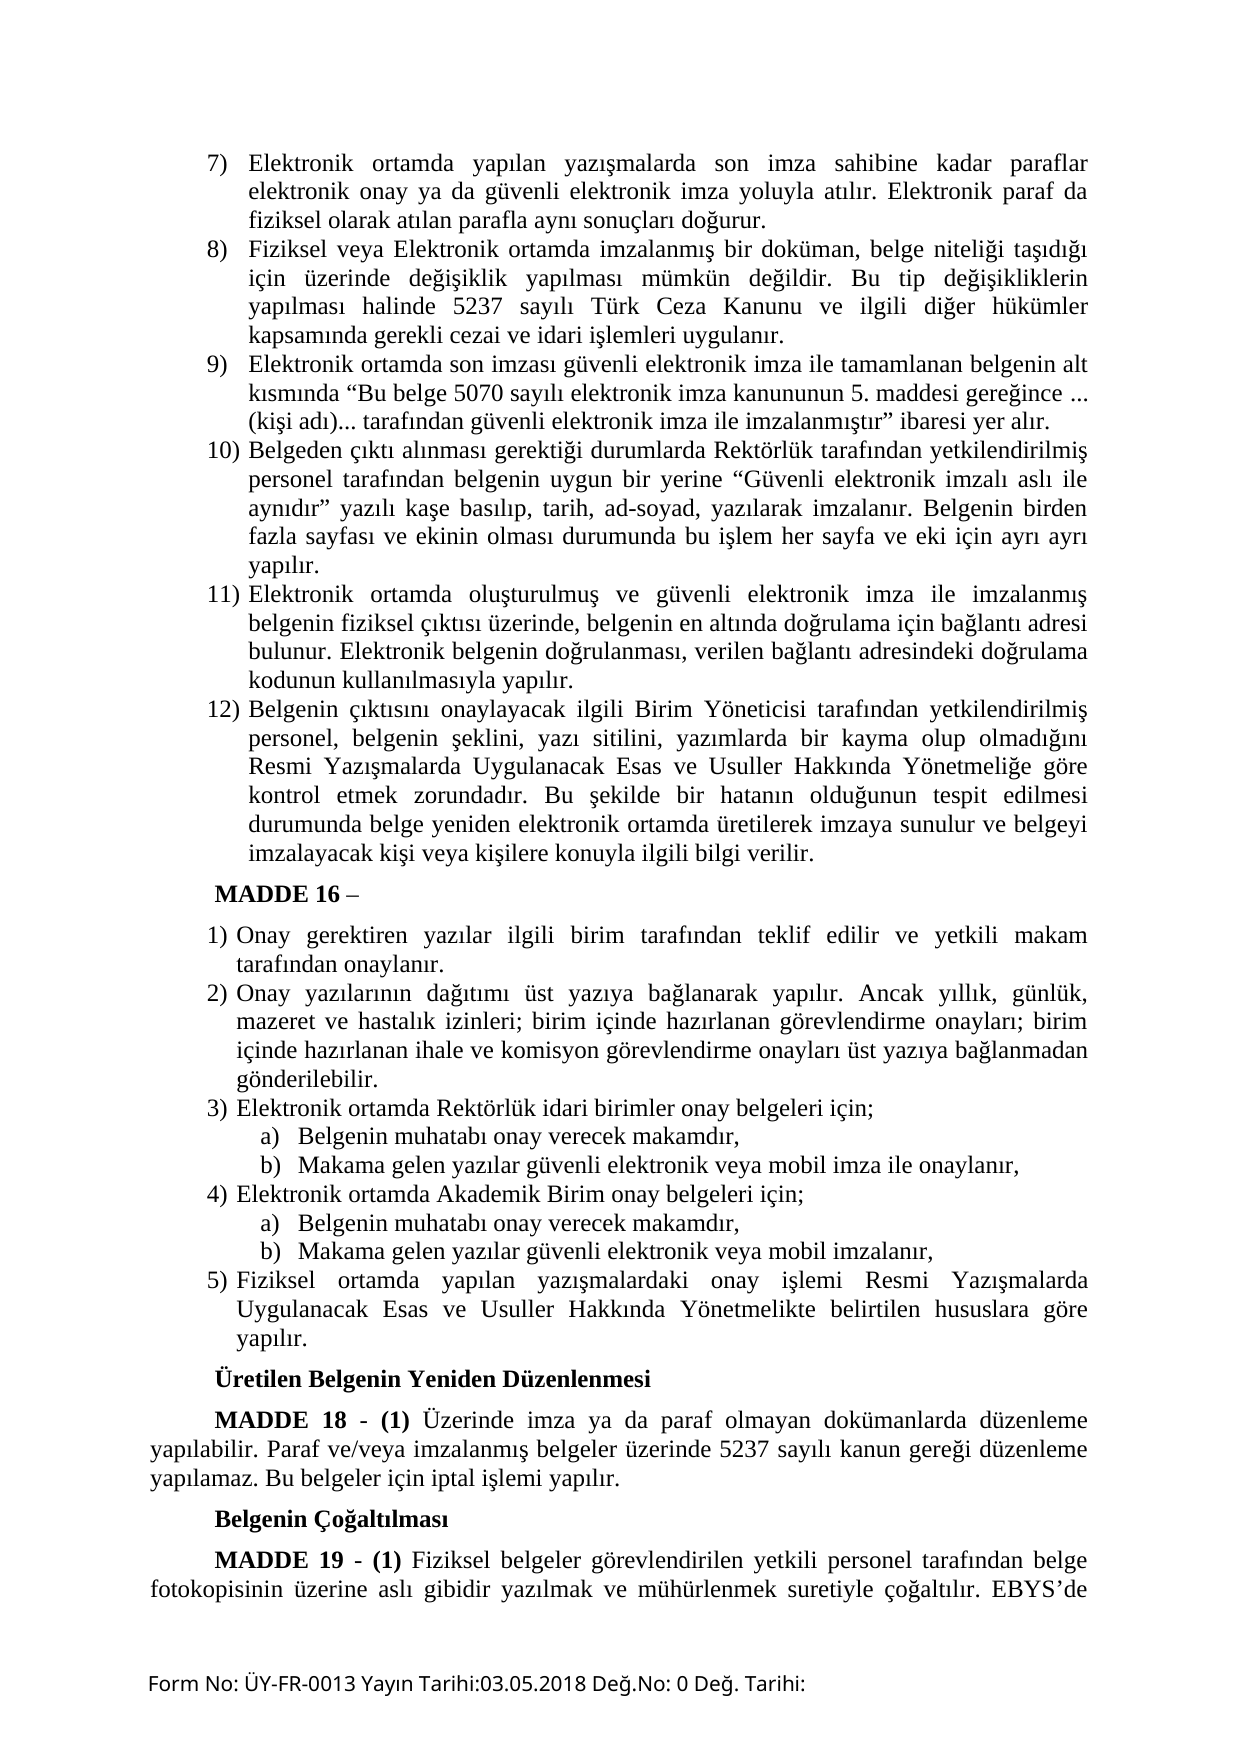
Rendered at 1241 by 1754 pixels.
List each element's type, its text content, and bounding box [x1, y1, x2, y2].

list Belgenin çıktısını onaylayacak ilgili Birim Yöneticisi tarafından yetkilendirilmiş personel, belgenin şeklini, yazı sitilini, yazımlarda bir kayma olup olmadığını Resmi Yazışmalarda Uygulanacak Esas ve Usuller Hakkında Yönetmeliğe göre kontrol etmek zorundadır. Bu şekilde bir hatanın olduğunun tespit edilmesi durumunda belge yeniden elektronik ortamda üretilerek imzaya sunulur ve belgeyi imzalayacak kişi veya kişilere konuyla ilgili bilgi verilir. [207, 694, 1088, 866]
list Belgenin muhatabı onay verecek makamdır, [260, 1121, 1093, 1150]
list Makama gelen yazılar güvenli elektronik veya mobil imzalanır, [260, 1236, 1093, 1265]
list Belgeden çıktı alınması gerektiği durumlarda Rektörlük tarafından yetkilendirilmiş personel tarafından belgenin uygun bir yerine “Güvenli elektronik imzalı aslı ile aynıdır” yazılı kaşe basılıp, tarih, ad-soyad, yazılarak imzalanır. Belgenin birden fazla sayfası ve ekinin olması durumunda bu işlem her sayfa ve eki için ayrı ayrı yapılır. [207, 435, 1088, 579]
text Belgenin Çoğaltılması [150, 1504, 1093, 1533]
list Elektronik ortamda son imzası güvenli elektronik imza ile tamamlanan belgenin alt kısmında “Bu belge 5070 sayılı elektronik imza kanununun 5. maddesi gereğince ...(kişi adı)... tarafından güvenli elektronik imza ile imzalanmıştır” ibaresi yer alır. [207, 349, 1088, 435]
text MADDE 16 – [150, 879, 1088, 908]
list Elektronik ortamda yapılan yazışmalarda son imza sahibine kadar paraflar elektronik onay ya da güvenli elektronik imza yoluyla atılır. Elektronik paraf da fiziksel olarak atılan parafla aynı sonuçları doğurur. [207, 148, 1088, 234]
list Elektronik ortamda Akademik Birim onay belgeleri için; [207, 1179, 1093, 1208]
list Elektronik ortamda Rektörlük idari birimler onay belgeleri için; [207, 1093, 1093, 1121]
list Belgenin muhatabı onay verecek makamdır, [260, 1208, 1093, 1236]
list Fiziksel ortamda yapılan yazışmalardaki onay işlemi Resmi Yazışmalarda Uygulanacak Esas ve Usuller Hakkında Yönetmelikte belirtilen hususlara göre yapılır. [207, 1265, 1088, 1351]
list Elektronik ortamda oluşturulmuş ve güvenli elektronik imza ile imzalanmış belgenin fiziksel çıktısı üzerinde, belgenin en altında doğrulama için bağlantı adresi bulunur. Elektronik belgenin doğrulanması, verilen bağlantı adresindeki doğrulama kodunun kullanılmasıyla yapılır. [207, 579, 1088, 694]
list Onay gerektiren yazılar ilgili birim tarafından teklif edilir ve yetkili makam tarafından onaylanır. [207, 920, 1088, 978]
list Onay yazılarının dağıtımı üst yazıya bağlanarak yapılır. Ancak yıllık, günlük, mazeret ve hastalık izinleri; birim içinde hazırlanan görevlendirme onayları; birim içinde hazırlanan ihale ve komisyon görevlendirme onayları üst yazıya bağlanmadan gönderilebilir. [207, 978, 1088, 1093]
text Üretilen Belgenin Yeniden Düzenlenmesi [150, 1364, 1093, 1393]
list Makama gelen yazılar güvenli elektronik veya mobil imza ile onaylanır, [260, 1150, 1093, 1179]
text MADDE 18 - (1) Üzerinde imza ya da paraf olmayan dokümanlarda düzenleme yapılabilir. Paraf ve/veya imzalanmış belgeler üzerinde 5237 sayılı kanun gereği düzenleme yapılamaz. Bu belgeler için iptal işlemi yapılır. [150, 1405, 1088, 1491]
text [150, 1545, 1088, 1603]
list Fiziksel veya Elektronik ortamda imzalanmış bir doküman, belge niteliği taşıdığı için üzerinde değişiklik yapılması mümkün değildir. Bu tip değişikliklerin yapılması halinde 5237 sayılı Türk Ceza Kanunu ve ilgili diğer hükümler kapsamında gerekli cezai ve idari işlemleri uygulanır. [207, 234, 1088, 349]
